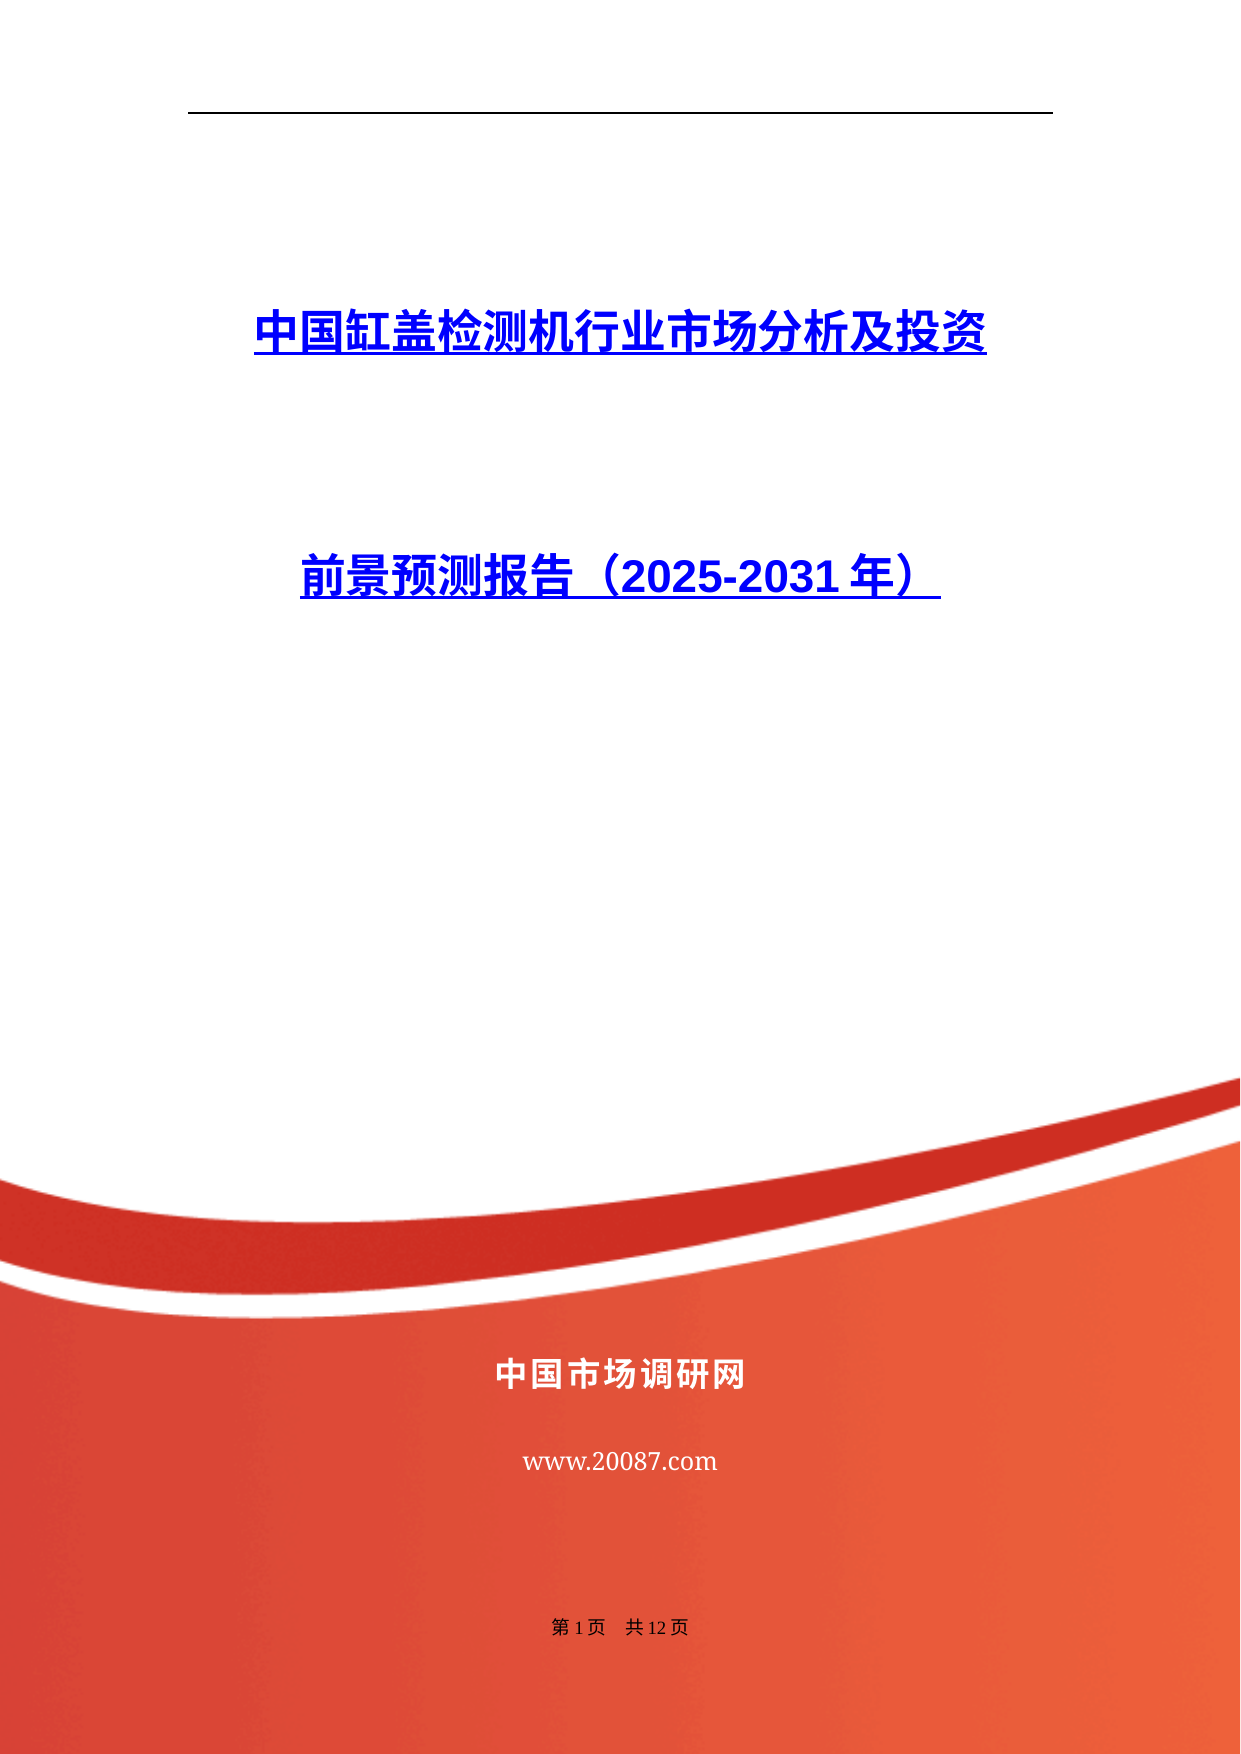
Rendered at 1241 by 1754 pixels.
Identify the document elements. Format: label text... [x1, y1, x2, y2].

text www.20087.com [187, 1428, 1053, 1493]
picture [0, 1006, 1241, 1754]
table_header 中国缸盖检测机行业市场分析及投资前景预测报告（2025-2031年） [188, 207, 1053, 773]
subtitle 中国市场调研网 [187, 1339, 1053, 1404]
